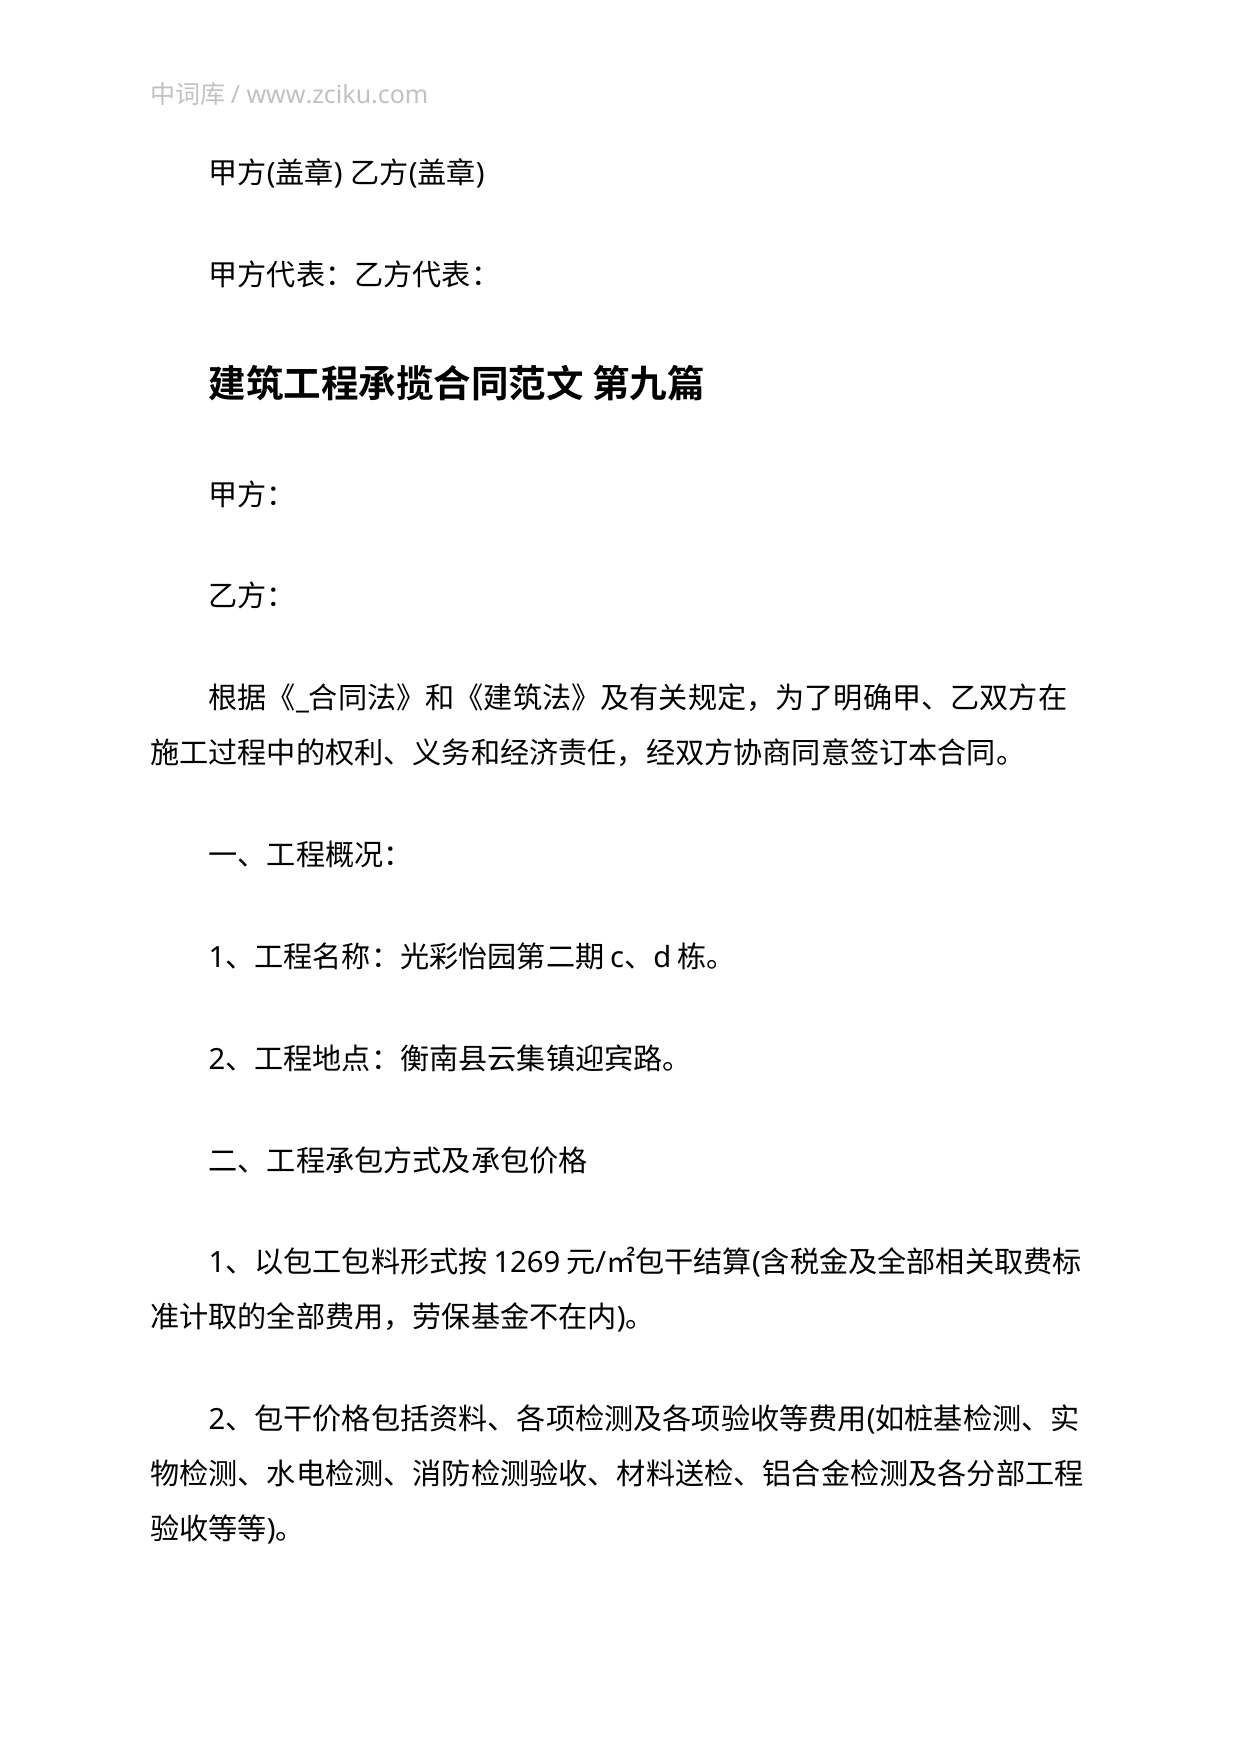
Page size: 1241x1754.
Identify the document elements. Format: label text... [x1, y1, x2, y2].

text 2、包干价格包括资料、各项检测及各项验收等费用(如桩基检测、实物检测、水电检测、消防检测验收、材料送检、铝合金检测及各分部工程验收等等)。 [150, 1396, 1090, 1548]
text 1、工程名称：光彩怡园第二期c、d栋。 [150, 933, 1090, 976]
text 甲方代表：乙方代表： [150, 252, 1090, 294]
text 1、以包工包料形式按1269元/㎡包干结算(含税金及全部相关取费标准计取的全部费用，劳保基金不在内)。 [150, 1239, 1090, 1336]
text 甲方： [150, 471, 1090, 513]
text 建筑工程承揽合同范文 第九篇 [150, 354, 1090, 408]
text 根据《_合同法》和《建筑法》及有关规定，为了明确甲、乙双方在施工过程中的权利、义务和经济责任，经双方协商同意签订本合同。 [150, 675, 1090, 772]
text 甲方(盖章) 乙方(盖章) [150, 150, 1090, 192]
text 一、工程概况： [150, 831, 1090, 874]
text 2、工程地点：衡南县云集镇迎宾路。 [150, 1035, 1090, 1078]
text 二、工程承包方式及承包价格 [150, 1137, 1090, 1179]
text 乙方： [150, 573, 1090, 615]
